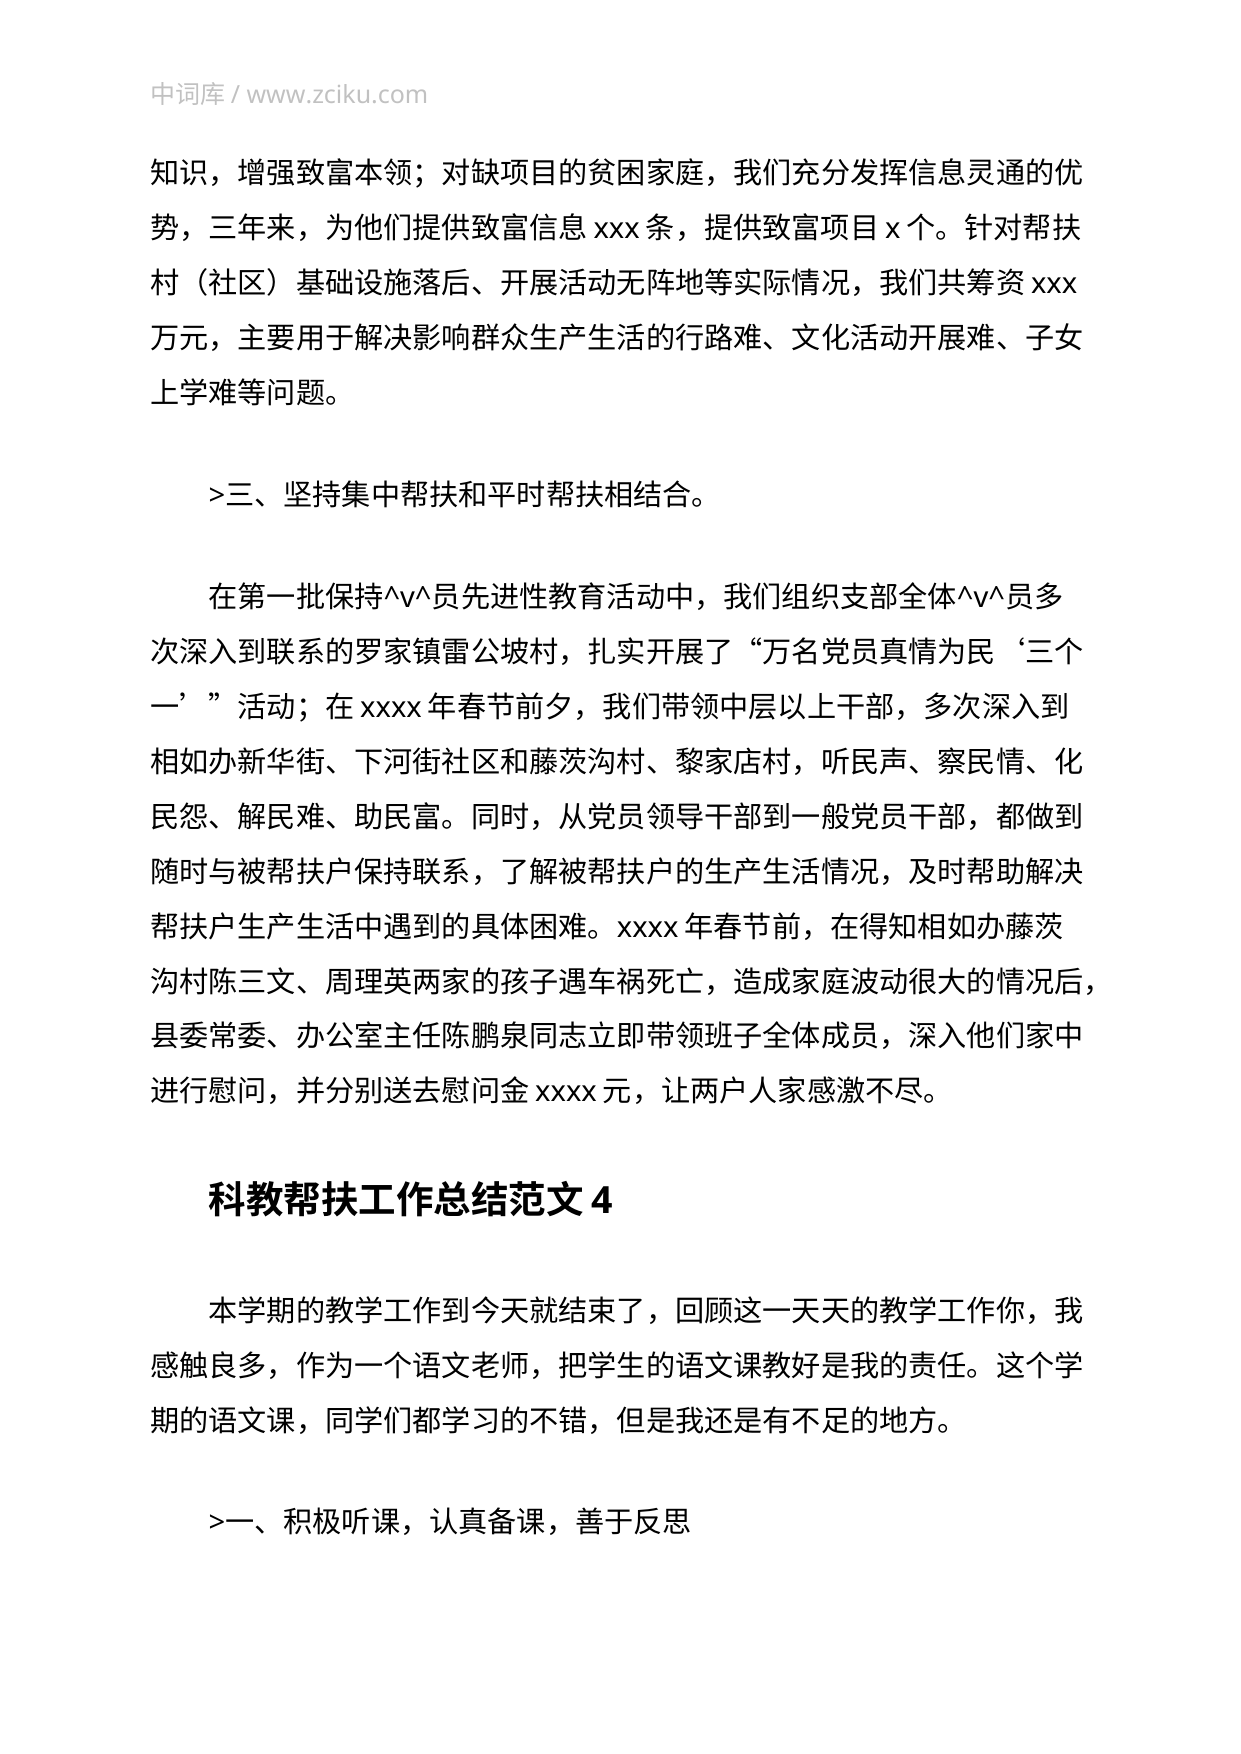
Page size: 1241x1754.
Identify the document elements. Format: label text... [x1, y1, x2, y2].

text 科教帮扶工作总结范文4 [150, 1170, 1090, 1224]
text 在第一批保持^v^员先进性教育活动中，我们组织支部全体^v^员多次深入到联系的罗家镇雷公坡村，扎实开展了“万名党员真情为民‘三个一’”活动；在xxxx年春节前夕，我们带领中层以上干部，多次深入到相如办新华街、下河街社区和藤茨沟村、黎家店村，听民声、察民情、化民怨、解民难、助民富。同时，从党员领导干部到一般党员干部，都做到随时与被帮扶户保持联系，了解被帮扶户的生产生活情况，及时帮助解决帮扶户生产生活中遇到的具体困难。xxxx年春节前，在得知相如办藤茨沟村陈三文、周理英两家的孩子遇车祸死亡，造成家庭波动很大的情况后，县委常委、办公室主任陈鹏泉同志立即带领班子全体成员，深入他们家中进行慰问，并分别送去慰问金xxxx元，让两户人家感激不尽。 [150, 573, 1090, 1110]
text >一、积极听课，认真备课，善于反思 [150, 1499, 1090, 1541]
text 本学期的教学工作到今天就结束了，回顾这一天天的教学工作你，我感触良多，作为一个语文老师，把学生的语文课教好是我的责任。这个学期的语文课，同学们都学习的不错，但是我还是有不足的地方。 [150, 1287, 1090, 1439]
text >三、坚持集中帮扶和平时帮扶相结合。 [150, 472, 1090, 514]
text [150, 150, 1090, 412]
